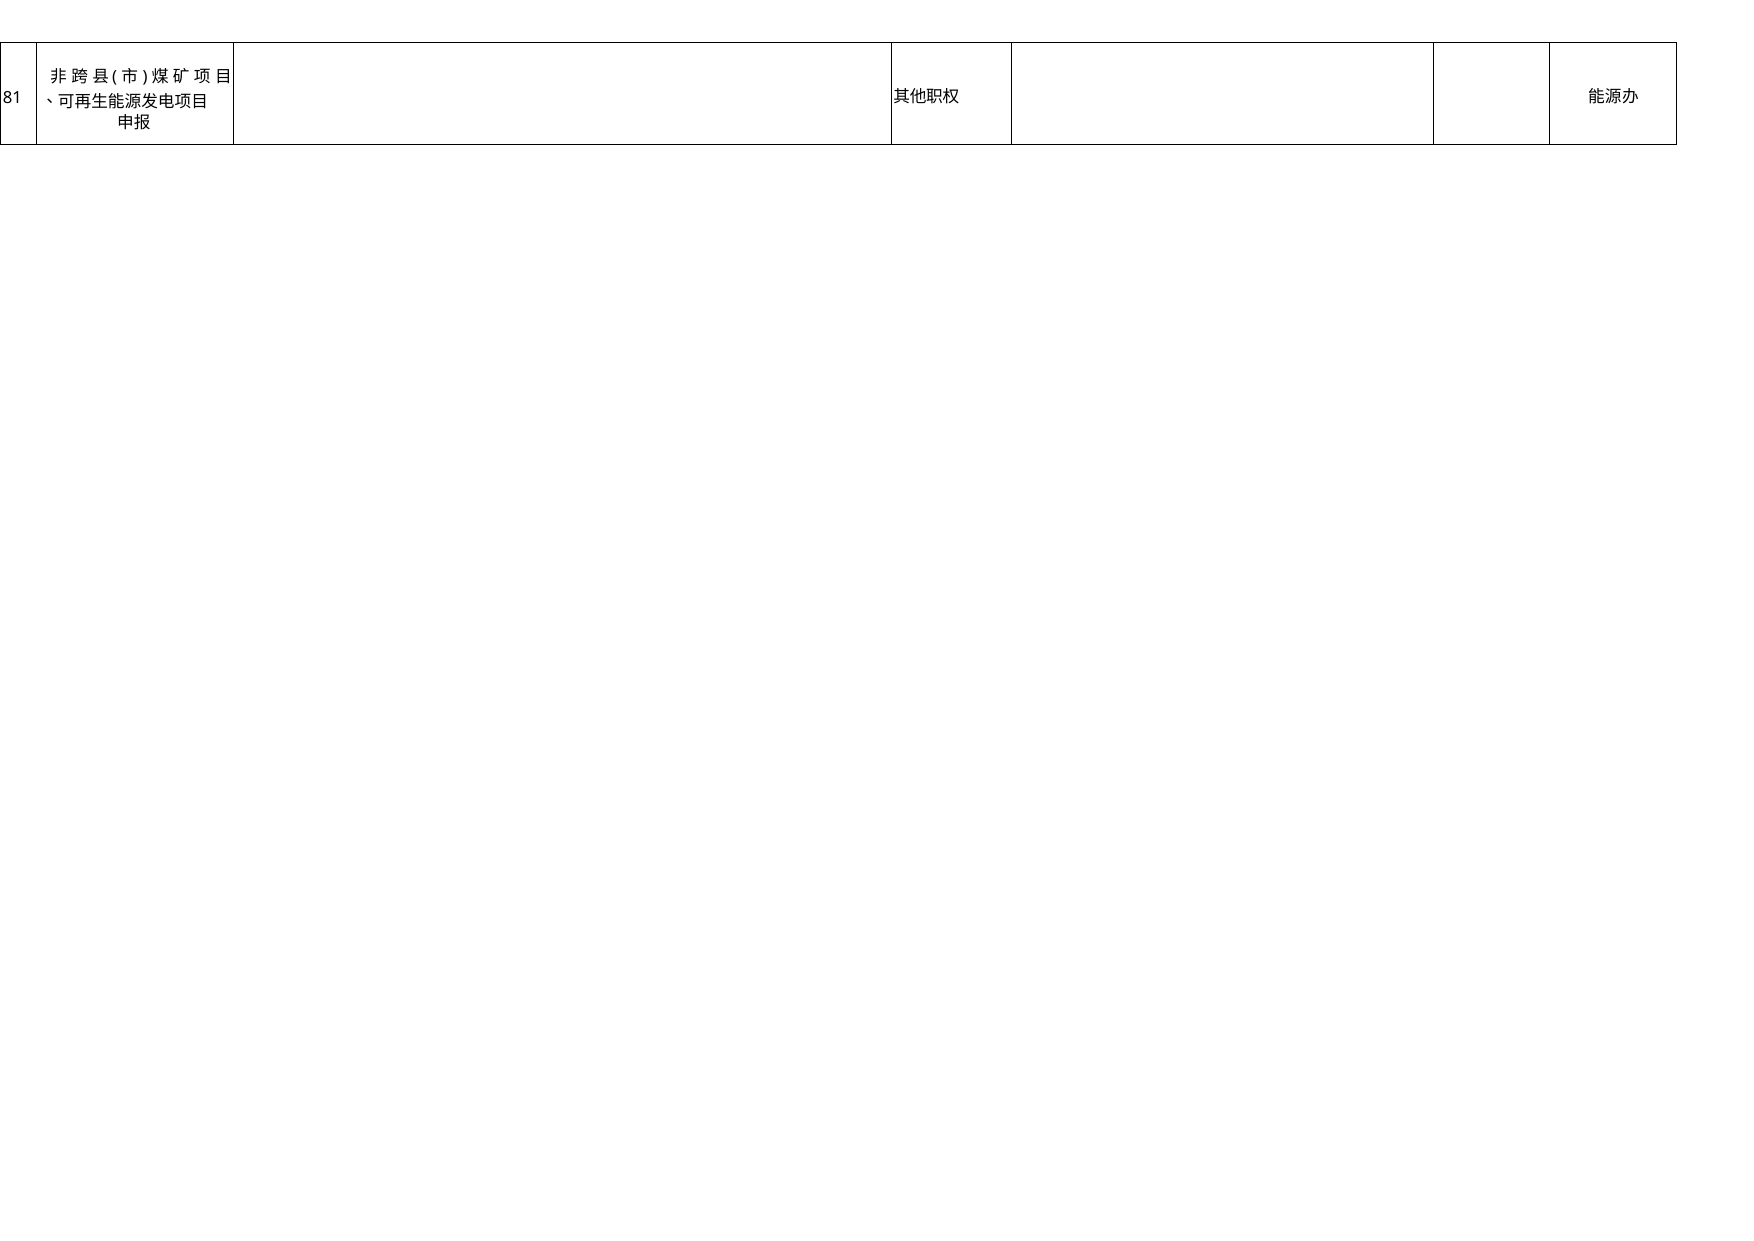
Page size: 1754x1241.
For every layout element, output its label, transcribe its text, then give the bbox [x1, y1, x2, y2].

table_cell [234, 43, 891, 144]
table_cell 能源办 [1550, 43, 1676, 144]
table_cell 非 跨 县 ( 市 ) 煤 矿 项 目 、可再生能源发电项目 申报 [37, 43, 233, 144]
table_cell [1012, 43, 1433, 144]
table_cell [1434, 43, 1549, 144]
table_cell 81 [1, 43, 36, 144]
table_cell 其他职权 [892, 43, 1011, 144]
